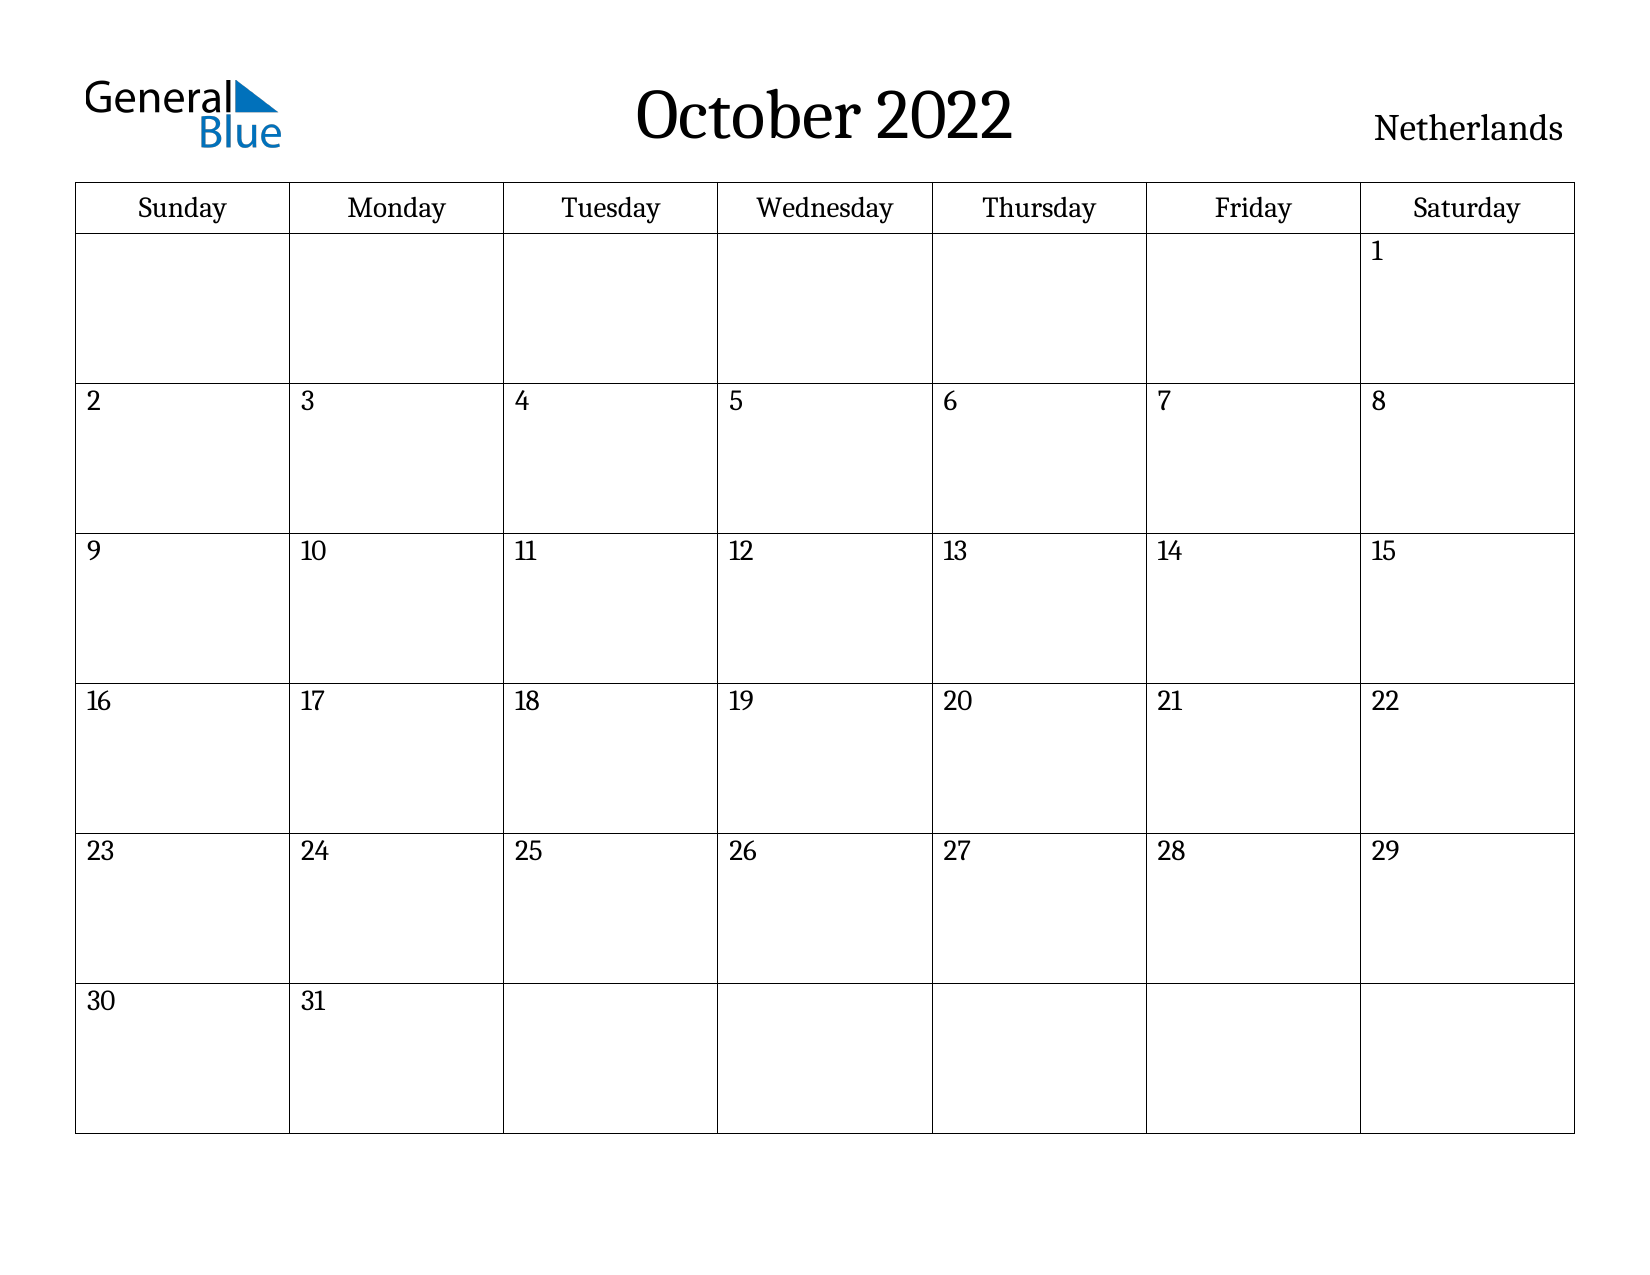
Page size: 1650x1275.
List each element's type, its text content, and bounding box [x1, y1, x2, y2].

table_cell [1147, 417, 1360, 533]
table_cell [290, 717, 503, 833]
table_cell [290, 1018, 503, 1133]
table_cell [504, 1018, 717, 1133]
table_cell [290, 868, 503, 983]
table_cell 5 [718, 384, 932, 417]
table_cell [933, 984, 1146, 1017]
table_cell 28 [1147, 834, 1360, 867]
table_cell [504, 984, 717, 1017]
table_cell [718, 984, 932, 1017]
table_cell 23 [76, 834, 289, 867]
table_cell [76, 234, 289, 267]
table_cell [76, 1018, 289, 1133]
table_cell [1361, 868, 1574, 983]
table_cell [933, 417, 1146, 533]
table_cell [1147, 1018, 1360, 1133]
table_cell [76, 868, 289, 983]
table_cell [718, 717, 932, 833]
table_cell 4 [504, 384, 717, 417]
table_cell [718, 567, 932, 683]
table_cell Sunday [76, 183, 289, 233]
table_cell [1147, 567, 1360, 683]
table_cell 21 [1147, 684, 1360, 717]
table_cell [718, 267, 932, 383]
table_cell [718, 417, 932, 533]
table_cell [1361, 1018, 1574, 1133]
table_cell 25 [504, 834, 717, 867]
table_cell [1147, 717, 1360, 833]
table_cell [504, 868, 717, 983]
table_cell [1147, 868, 1360, 983]
table_cell [76, 567, 289, 683]
table_cell 26 [718, 834, 932, 867]
picture [86, 80, 281, 148]
table_cell [504, 267, 717, 383]
table_cell [1361, 267, 1574, 383]
table_cell [290, 567, 503, 683]
table_cell [718, 868, 932, 983]
table_cell Friday [1147, 183, 1360, 233]
table_header Netherlands [1146, 75, 1574, 182]
table_cell 14 [1147, 534, 1360, 567]
table_cell 17 [290, 684, 503, 717]
table_cell [504, 567, 717, 683]
table_cell 19 [718, 684, 932, 717]
table_header October 2022 [504, 75, 1146, 182]
table_cell [933, 1018, 1146, 1133]
table_cell [504, 234, 717, 267]
table_cell 27 [933, 834, 1146, 867]
table_cell [1361, 567, 1574, 683]
table_cell 6 [933, 384, 1146, 417]
table_cell [504, 417, 717, 533]
table_cell 31 [290, 984, 503, 1017]
table_cell [76, 417, 289, 533]
table_cell 11 [504, 534, 717, 567]
table_cell [76, 267, 289, 383]
table_cell 2 [76, 384, 289, 417]
table_cell 16 [76, 684, 289, 717]
table_cell Tuesday [504, 183, 717, 233]
table_cell 15 [1361, 534, 1574, 567]
table_cell [1361, 984, 1574, 1017]
table_cell [933, 567, 1146, 683]
table_cell [1147, 267, 1360, 383]
table_cell 10 [290, 534, 503, 567]
table_cell 7 [1147, 384, 1360, 417]
table_cell [933, 267, 1146, 383]
table_cell Monday [290, 183, 503, 233]
table_cell 30 [76, 984, 289, 1017]
table_cell 1 [1361, 234, 1574, 267]
table_cell [1361, 717, 1574, 833]
table_cell 29 [1361, 834, 1574, 867]
table_header [76, 75, 503, 182]
table_cell [290, 267, 503, 383]
table_cell 3 [290, 384, 503, 417]
table_cell [718, 234, 932, 267]
table_cell 12 [718, 534, 932, 567]
table_cell [1361, 417, 1574, 533]
table_cell 22 [1361, 684, 1574, 717]
table_cell [504, 717, 717, 833]
table_cell [933, 717, 1146, 833]
table_cell Saturday [1361, 183, 1574, 233]
table_cell Thursday [933, 183, 1146, 233]
table_cell [1147, 984, 1360, 1017]
table_cell 24 [290, 834, 503, 867]
table_cell [290, 417, 503, 533]
table_cell [290, 234, 503, 267]
table_cell 8 [1361, 384, 1574, 417]
table_cell 20 [933, 684, 1146, 717]
table_cell [933, 868, 1146, 983]
table_cell [1147, 234, 1360, 267]
table_cell [76, 717, 289, 833]
table_cell Wednesday [718, 183, 932, 233]
table_cell [718, 1018, 932, 1133]
table_cell 18 [504, 684, 717, 717]
table_cell [933, 234, 1146, 267]
table_cell 13 [933, 534, 1146, 567]
table_cell 9 [76, 534, 289, 567]
